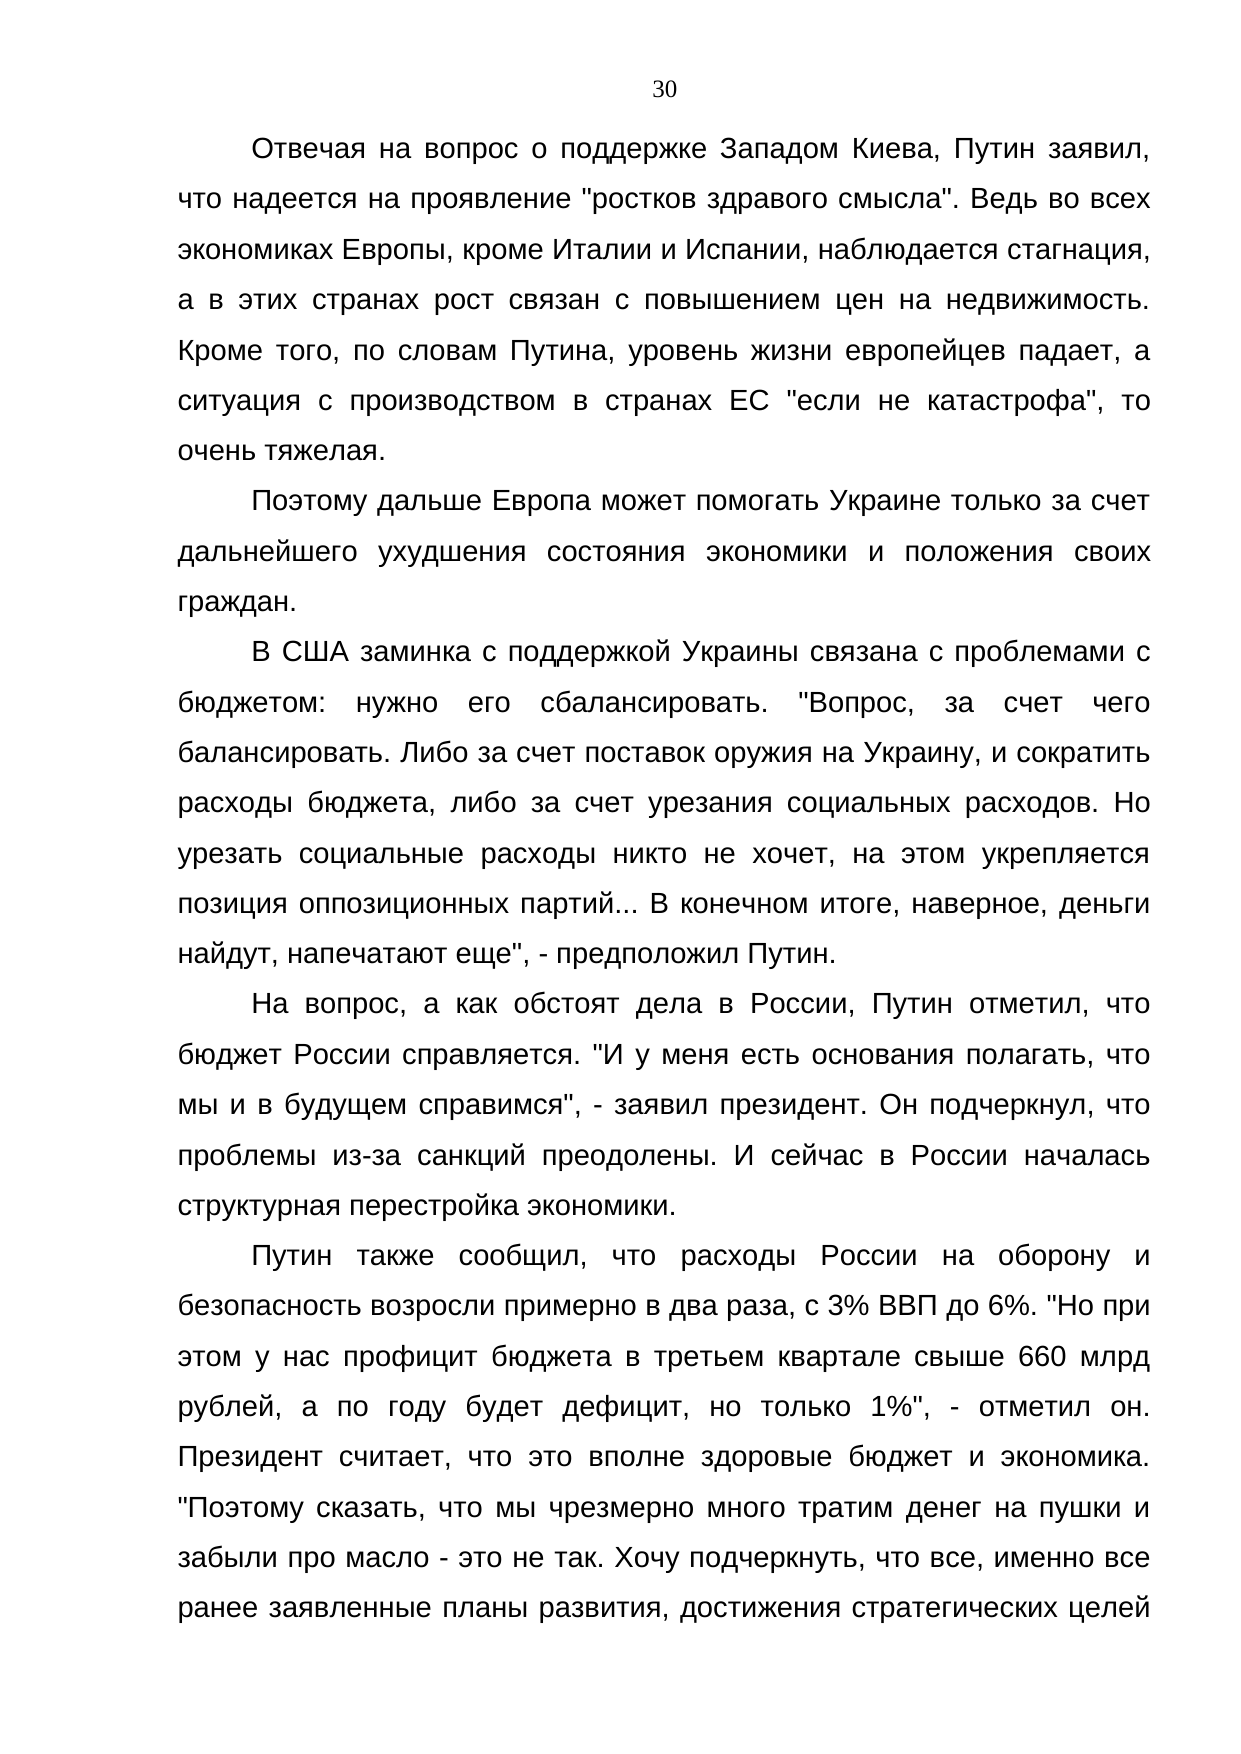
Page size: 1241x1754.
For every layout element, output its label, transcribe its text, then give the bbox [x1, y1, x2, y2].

text Отвечая на вопрос о поддержке Западом Киева, Путин заявил, что надеется на проявление "ростков здравого смысла". Ведь во всех экономиках Европы, кроме Италии и Испании, наблюдается стагнация, а в этих странах рост связан с повышением цен на недвижимость. Кроме того, по словам Путина, уровень жизни европейцев падает, а ситуация с производством в странах ЕС "если не катастрофа", то очень тяжелая. [177, 131, 1152, 467]
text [177, 1238, 1152, 1624]
text На вопрос, а как обстоят дела в России, Путин отметил, что бюджет России справляется. "И у меня есть основания полагать, что мы и в будущем справимся", - заявил президент. Он подчеркнул, что проблемы из-за санкций преодолены. И сейчас в России началась структурная перестройка экономики. [177, 987, 1152, 1221]
text Поэтому дальше Европа может помогать Украине только за счет дальнейшего ухудшения состояния экономики и положения своих граждан. [177, 483, 1152, 618]
text В США заминка с поддержкой Украины связана с проблемами с бюджетом: нужно его сбалансировать. "Вопрос, за счет чего балансировать. Либо за счет поставок оружия на Украину, и сократить расходы бюджета, либо за счет урезания социальных расходов. Но урезать социальные расходы никто не хочет, на этом укрепляется позиция оппозиционных партий... В конечном итоге, наверное, деньги найдут, напечатают еще", - предположил Путин. [177, 634, 1152, 970]
